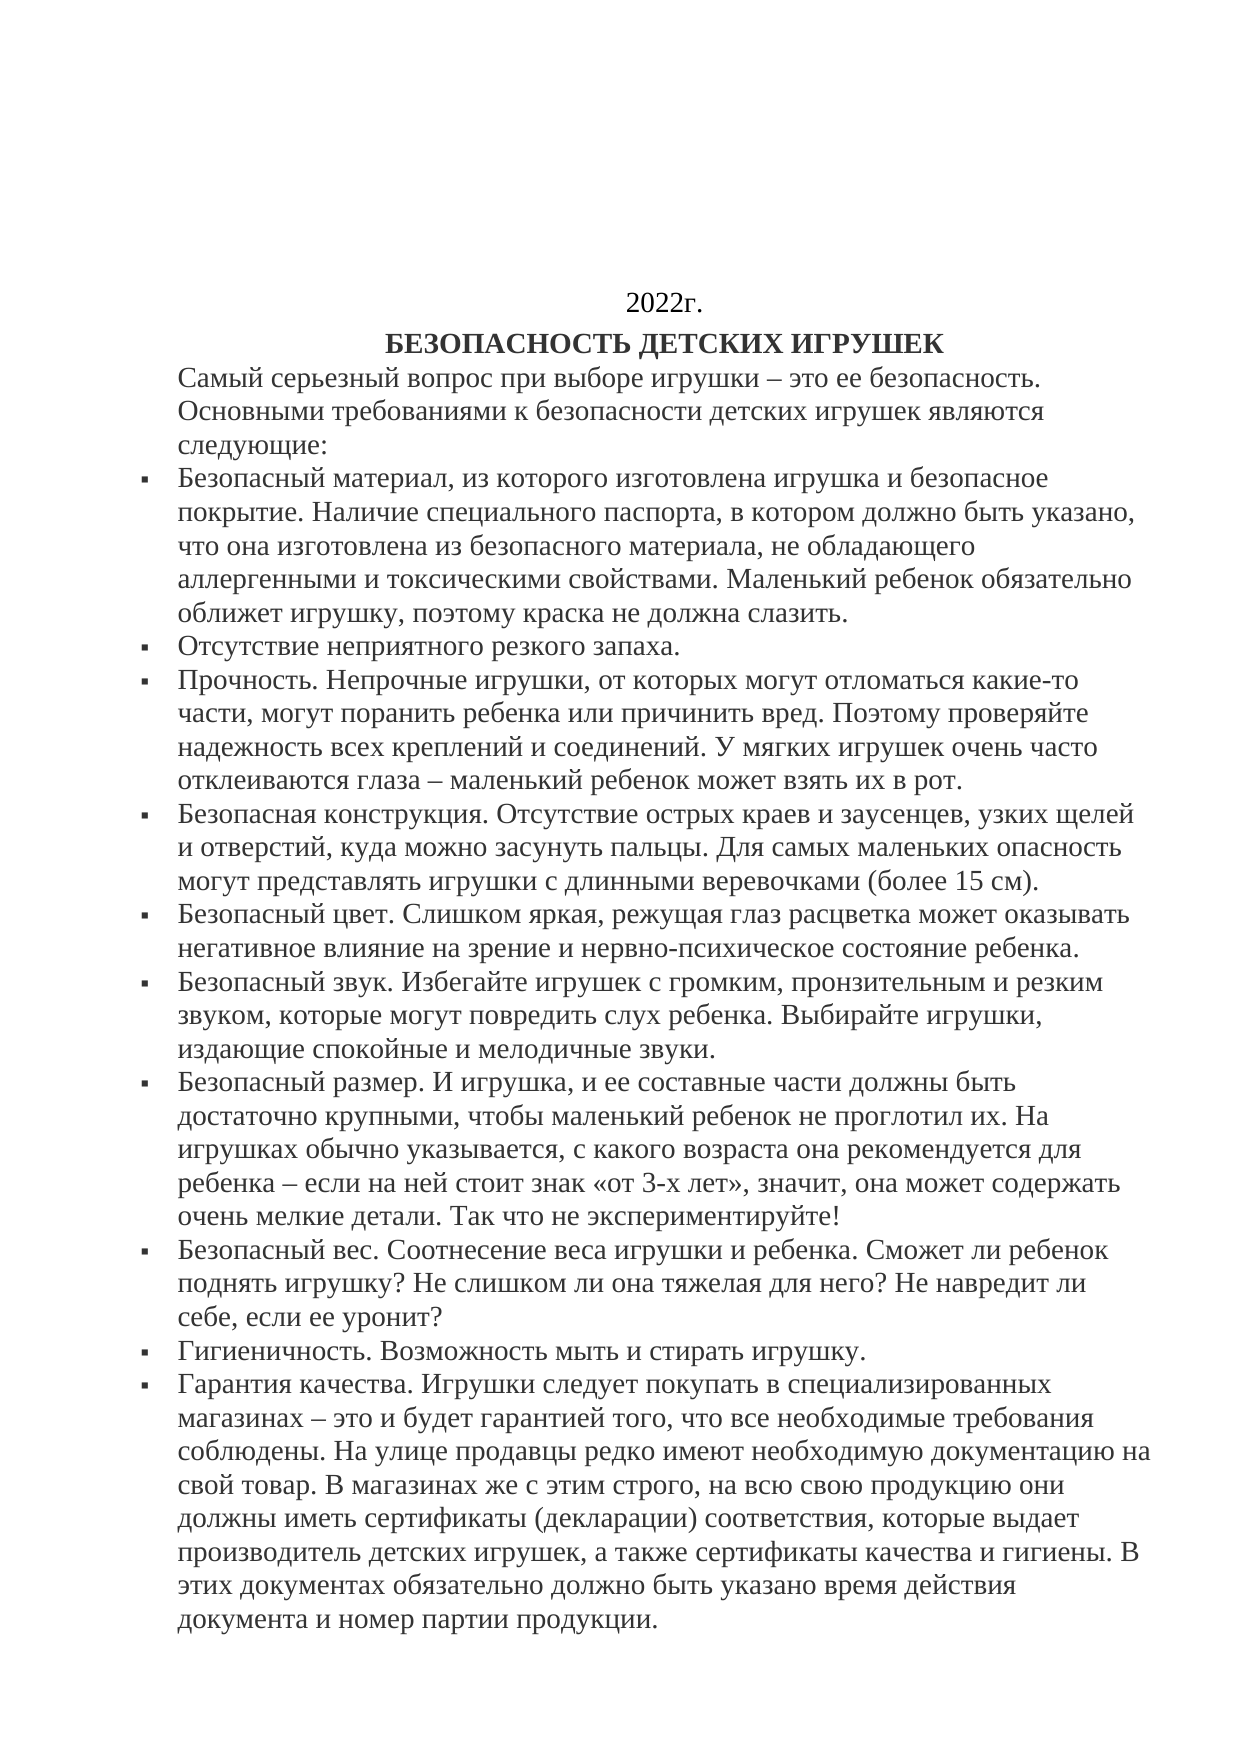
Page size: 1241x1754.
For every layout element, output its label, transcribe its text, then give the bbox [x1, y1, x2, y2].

list Безопасный звук. Избегайте игрушек с громким, пронзительным и резким звуком, которые могут повредить слух ребенка. Выбирайте игрушки, издающие спокойные и мелодичные звуки. [140, 964, 1152, 1064]
list Отсутствие неприятного резкого запаха. [140, 628, 1152, 662]
list Безопасный вес. Соотнесение веса игрушки и ребенка. Сможет ли ребенок поднять игрушку? Не слишком ли она тяжелая для него? Не навредит ли себе, если ее уронит? [140, 1232, 1152, 1333]
list Прочность. Непрочные игрушки, от которых могут отломаться какие-то части, могут поранить ребенка или причинить вред. Поэтому проверяйте надежность всех креплений и соединений. У мягких игрушек очень часто отклеиваются глаза – маленький ребенок может взять их в рот. [140, 662, 1152, 796]
list Безопасный размер. И игрушка, и ее составные части должны быть достаточно крупными, чтобы маленький ребенок не проглотил их. На игрушках обычно указывается, с какого возраста она рекомендуется для ребенка – если на ней стоит знак «от 3-х лет», значит, она может содержать очень мелкие детали. Так что не экспериментируйте! [140, 1064, 1152, 1232]
list Безопасный материал, из которого изготовлена игрушка и безопасное покрытие. Наличие специального паспорта, в котором должно быть указано, что она изготовлена из безопасного материала, не обладающего аллергенными и токсическими свойствами. Маленький ребенок обязательно оближет игрушку, поэтому краска не должна слазить. [140, 461, 1152, 628]
list Безопасный цвет. Слишком яркая, режущая глаз расцветка может оказывать негативное влияние на зрение и нервно-психическое состояние ребенка. [140, 897, 1152, 964]
text 2022г. [177, 285, 1152, 318]
list Гигиеничность. Возможность мыть и стирать игрушку. [140, 1333, 1152, 1366]
text БЕЗОПАСНОСТЬ ДЕТСКИХ ИГРУШЕК [177, 326, 1152, 360]
list Гарантия качества. Игрушки следует покупать в специализированных магазинах – это и будет гарантией того, что все необходимые требования соблюдены. На улице продавцы редко имеют необходимую документацию на свой товар. В магазинах же с этим строго, на всю свою продукцию они должны иметь сертификаты (декларации) соответствия, которые выдает производитель детских игрушек, а также сертификаты качества и гигиены. В этих документах обязательно должно быть указано время действия документа и номер партии продукции. [140, 1366, 1152, 1634]
text Самый серьезный вопрос при выборе игрушки – это ее безопасность. [177, 360, 1152, 393]
text Основными требованиями к безопасности детских игрушек являются следующие: [177, 393, 1152, 461]
list Безопасная конструкция. Отсутствие острых краев и заусенцев, узких щелей и отверстий, куда можно засунуть пальцы. Для самых маленьких опасность могут представлять игрушки с длинными веревочками (более 15 см). [140, 796, 1152, 897]
